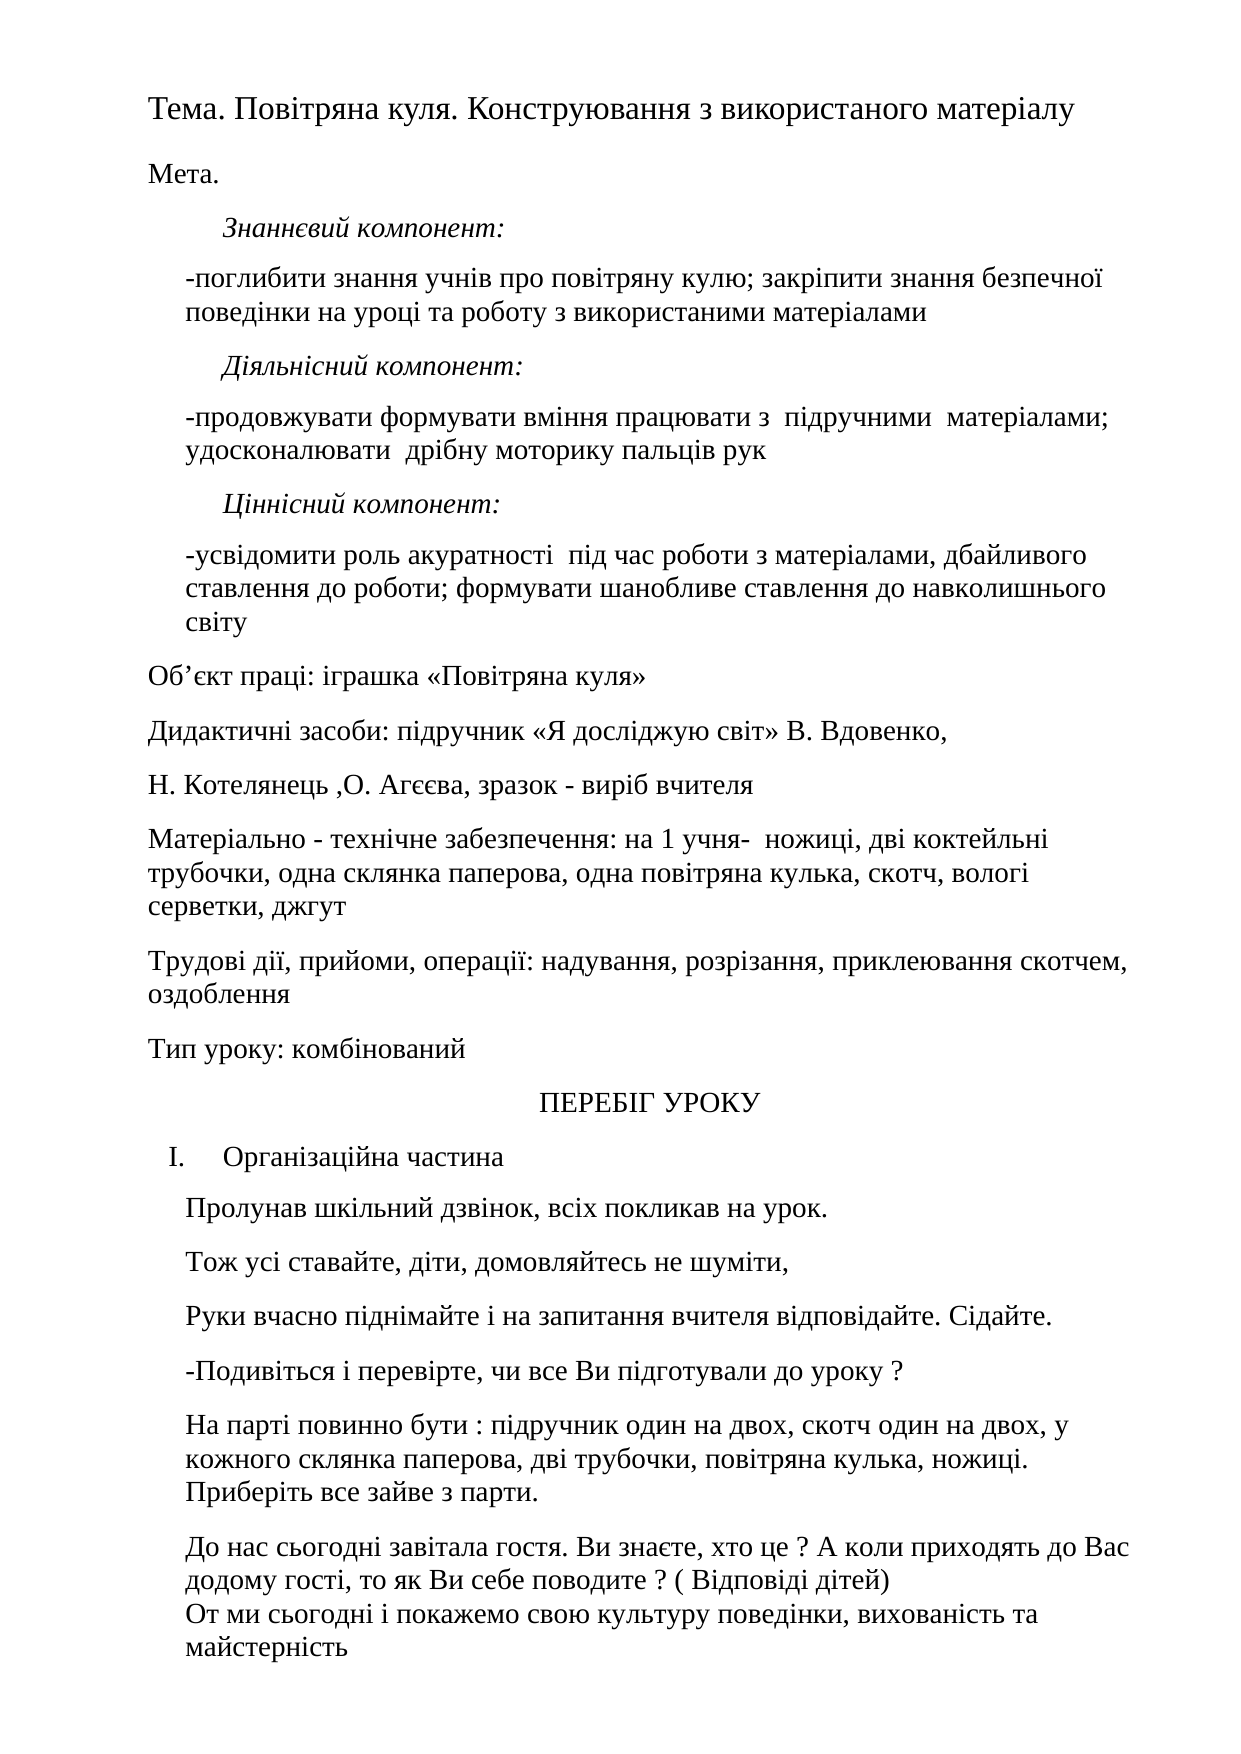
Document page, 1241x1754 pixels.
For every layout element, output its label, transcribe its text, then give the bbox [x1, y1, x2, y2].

text На парті повинно бути : підручник один на двох, скотч один на двох, у кожного склянка паперова, дві трубочки, повітряна кулька, ножиці. Приберіть все зайве з парти. [185, 1407, 1152, 1508]
text Трудові дії, прийоми, операції: надування, розрізання, приклеювання скотчем, оздоблення [148, 943, 1152, 1010]
list Знаннєвий компонент: [223, 210, 1152, 244]
list От ми сьогодні і покажемо свою культуру поведінки, вихованість та майстерність [185, 1596, 1152, 1663]
text -усвідомити роль акуратності під час роботи з матеріалами, дбайливого ставлення до роботи; формувати шанобливе ставлення до навколишнього світу [185, 537, 1152, 637]
list До нас сьогодні завітала гостя. Ви знаєте, хто це ? А коли приходять до Вас додому гості, то як Ви себе поводите ? ( Відповіді дітей) [185, 1529, 1152, 1596]
text Матеріально - технічне забезпечення: на 1 учня- ножиці, дві коктейльні трубочки, одна склянка паперова, одна повітряна кулька, скотч, вологі серветки, джгут [148, 821, 1152, 922]
text Об’єкт праці: іграшка «Повітряна куля» [148, 658, 1152, 692]
text Тож усі ставайте, діти, домовляйтесь не шуміти, [185, 1244, 1152, 1278]
text -Подивіться і перевірте, чи все Ви підготували до уроку ? [185, 1353, 1152, 1386]
text ПЕРЕБІГ УРОКУ [148, 1085, 1152, 1119]
list Ціннісний компонент: [223, 487, 1152, 520]
text Дидактичні засоби: підручник «Я досліджую світ» В. Вдовенко, [148, 713, 1152, 746]
text Руки вчасно піднімайте і на запитання вчителя відповідайте. Сідайте. [185, 1298, 1152, 1332]
text Мета. [148, 156, 1152, 189]
text -поглибити знання учнів про повітряну кулю; закріпити знання безпечної поведінки на уроці та роботу з використаними матеріалами [185, 261, 1152, 328]
text Н. Котелянець ,О. Агєєва, зразок - виріб вчителя [148, 767, 1152, 801]
text Пролунав шкільний дзвінок, всіх покликав на урок. [185, 1190, 1152, 1223]
subtitle Тема. Повітряна куля. Конструювання з використаного матеріалу [148, 88, 1152, 127]
list Діяльнісний компонент: [223, 348, 1152, 382]
text Тип уроку: комбінований [148, 1031, 1152, 1064]
list Організаційна частина [185, 1139, 1152, 1173]
text -продовжувати формувати вміння працювати з підручними матеріалами; удосконалювати дрібну моторику пальців рук [185, 399, 1152, 466]
